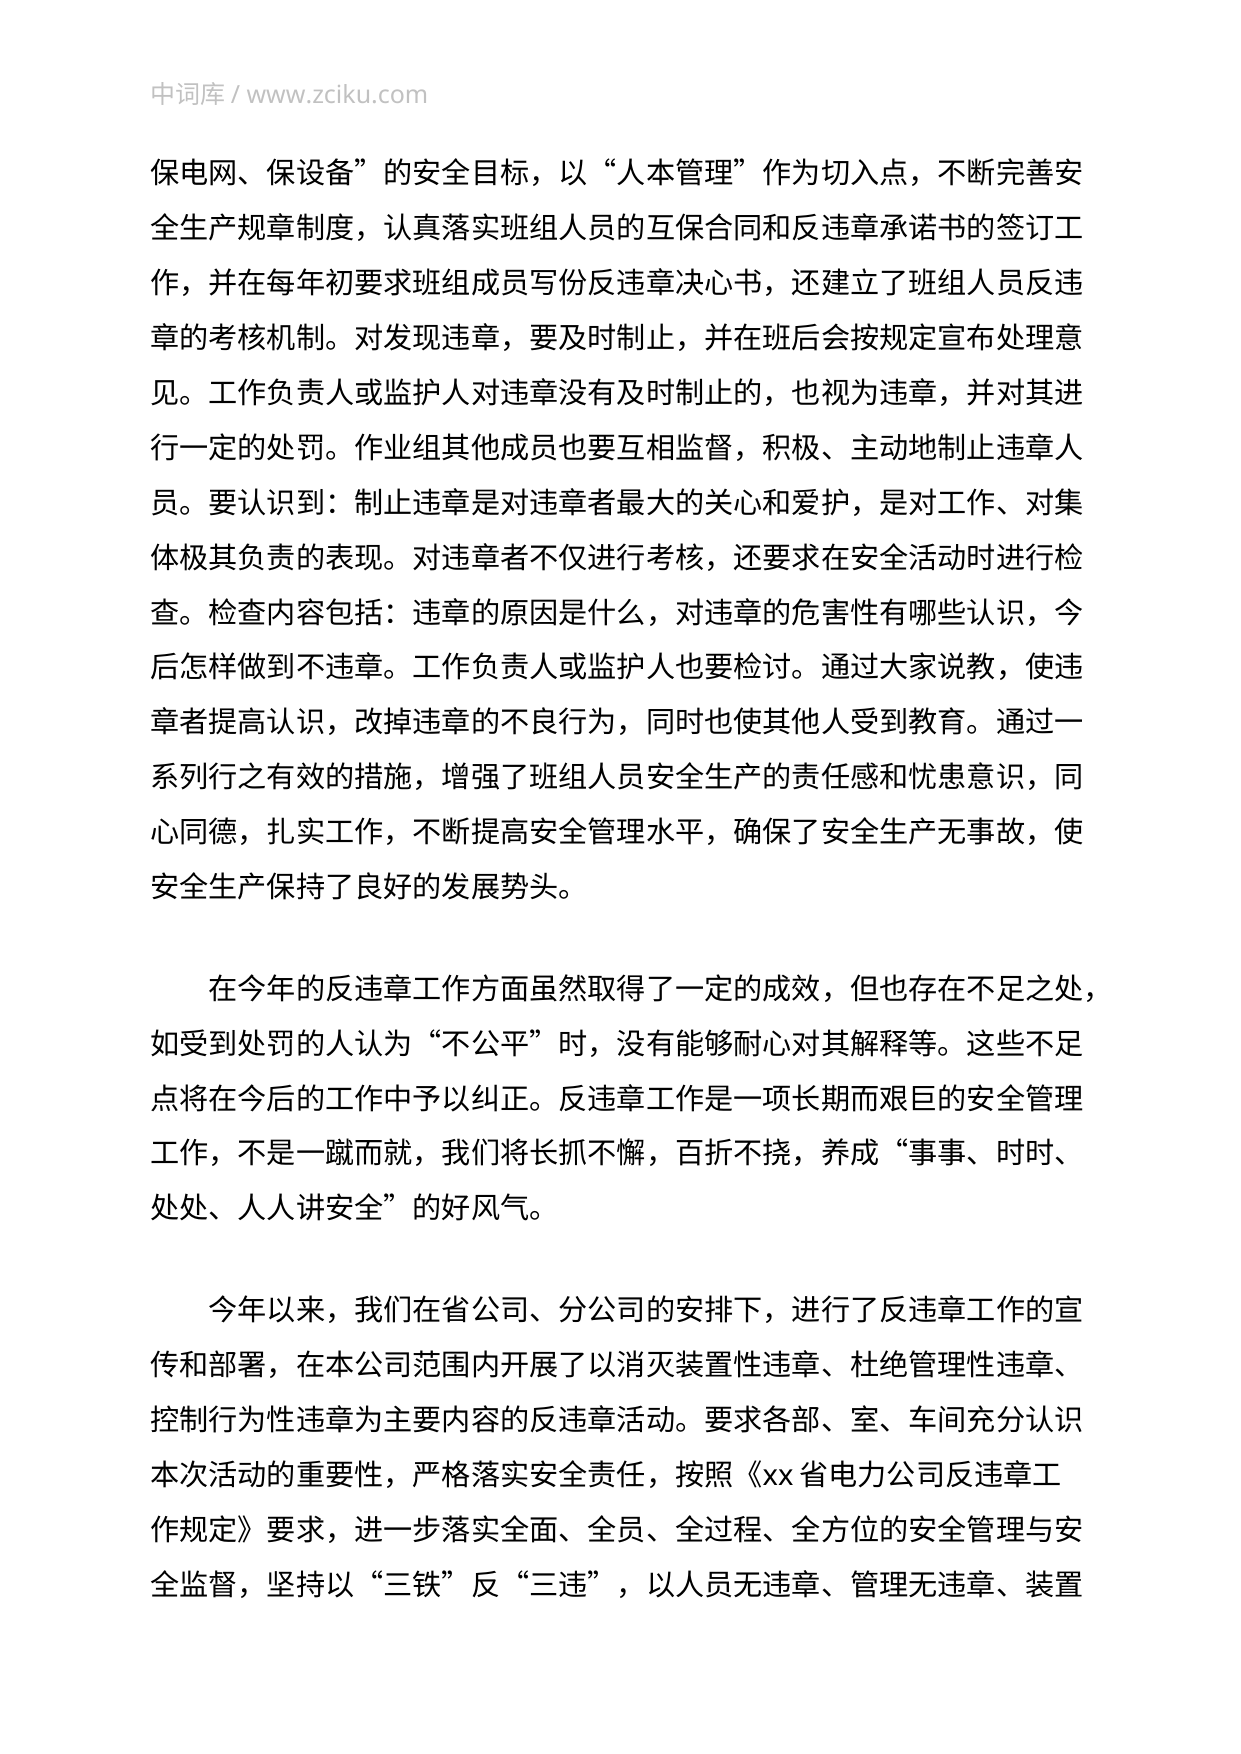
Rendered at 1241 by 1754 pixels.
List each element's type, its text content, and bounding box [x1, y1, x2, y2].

text 在今年的反违章工作方面虽然取得了一定的成效，但也存在不足之处，如受到处罚的人认为“不公平”时，没有能够耐心对其解释等。这些不足点将在今后的工作中予以纠正。反违章工作是一项长期而艰巨的安全管理工作，不是一蹴而就，我们将长抓不懈，百折不挠，养成“事事、时时、处处、人人讲安全”的好风气。 [150, 965, 1090, 1227]
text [150, 150, 1090, 906]
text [150, 1287, 1090, 1604]
